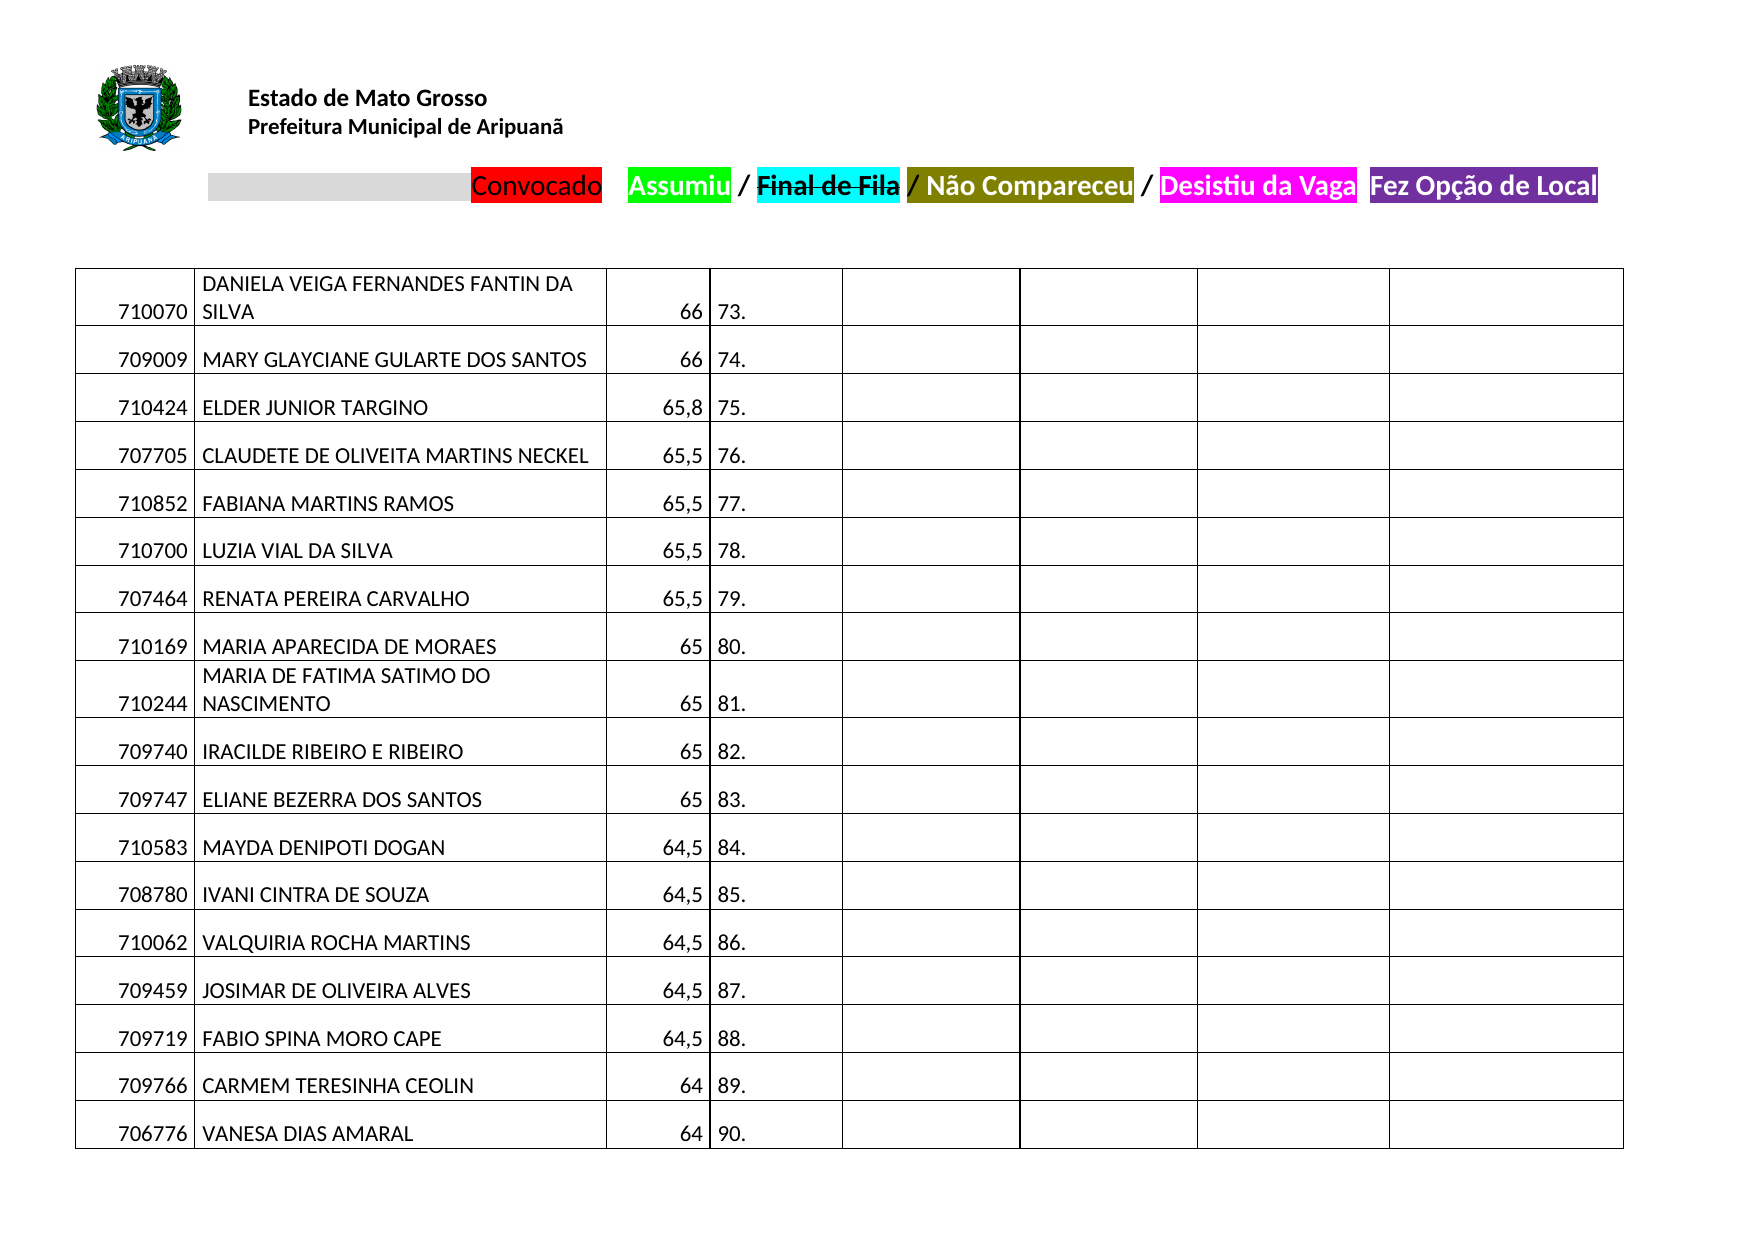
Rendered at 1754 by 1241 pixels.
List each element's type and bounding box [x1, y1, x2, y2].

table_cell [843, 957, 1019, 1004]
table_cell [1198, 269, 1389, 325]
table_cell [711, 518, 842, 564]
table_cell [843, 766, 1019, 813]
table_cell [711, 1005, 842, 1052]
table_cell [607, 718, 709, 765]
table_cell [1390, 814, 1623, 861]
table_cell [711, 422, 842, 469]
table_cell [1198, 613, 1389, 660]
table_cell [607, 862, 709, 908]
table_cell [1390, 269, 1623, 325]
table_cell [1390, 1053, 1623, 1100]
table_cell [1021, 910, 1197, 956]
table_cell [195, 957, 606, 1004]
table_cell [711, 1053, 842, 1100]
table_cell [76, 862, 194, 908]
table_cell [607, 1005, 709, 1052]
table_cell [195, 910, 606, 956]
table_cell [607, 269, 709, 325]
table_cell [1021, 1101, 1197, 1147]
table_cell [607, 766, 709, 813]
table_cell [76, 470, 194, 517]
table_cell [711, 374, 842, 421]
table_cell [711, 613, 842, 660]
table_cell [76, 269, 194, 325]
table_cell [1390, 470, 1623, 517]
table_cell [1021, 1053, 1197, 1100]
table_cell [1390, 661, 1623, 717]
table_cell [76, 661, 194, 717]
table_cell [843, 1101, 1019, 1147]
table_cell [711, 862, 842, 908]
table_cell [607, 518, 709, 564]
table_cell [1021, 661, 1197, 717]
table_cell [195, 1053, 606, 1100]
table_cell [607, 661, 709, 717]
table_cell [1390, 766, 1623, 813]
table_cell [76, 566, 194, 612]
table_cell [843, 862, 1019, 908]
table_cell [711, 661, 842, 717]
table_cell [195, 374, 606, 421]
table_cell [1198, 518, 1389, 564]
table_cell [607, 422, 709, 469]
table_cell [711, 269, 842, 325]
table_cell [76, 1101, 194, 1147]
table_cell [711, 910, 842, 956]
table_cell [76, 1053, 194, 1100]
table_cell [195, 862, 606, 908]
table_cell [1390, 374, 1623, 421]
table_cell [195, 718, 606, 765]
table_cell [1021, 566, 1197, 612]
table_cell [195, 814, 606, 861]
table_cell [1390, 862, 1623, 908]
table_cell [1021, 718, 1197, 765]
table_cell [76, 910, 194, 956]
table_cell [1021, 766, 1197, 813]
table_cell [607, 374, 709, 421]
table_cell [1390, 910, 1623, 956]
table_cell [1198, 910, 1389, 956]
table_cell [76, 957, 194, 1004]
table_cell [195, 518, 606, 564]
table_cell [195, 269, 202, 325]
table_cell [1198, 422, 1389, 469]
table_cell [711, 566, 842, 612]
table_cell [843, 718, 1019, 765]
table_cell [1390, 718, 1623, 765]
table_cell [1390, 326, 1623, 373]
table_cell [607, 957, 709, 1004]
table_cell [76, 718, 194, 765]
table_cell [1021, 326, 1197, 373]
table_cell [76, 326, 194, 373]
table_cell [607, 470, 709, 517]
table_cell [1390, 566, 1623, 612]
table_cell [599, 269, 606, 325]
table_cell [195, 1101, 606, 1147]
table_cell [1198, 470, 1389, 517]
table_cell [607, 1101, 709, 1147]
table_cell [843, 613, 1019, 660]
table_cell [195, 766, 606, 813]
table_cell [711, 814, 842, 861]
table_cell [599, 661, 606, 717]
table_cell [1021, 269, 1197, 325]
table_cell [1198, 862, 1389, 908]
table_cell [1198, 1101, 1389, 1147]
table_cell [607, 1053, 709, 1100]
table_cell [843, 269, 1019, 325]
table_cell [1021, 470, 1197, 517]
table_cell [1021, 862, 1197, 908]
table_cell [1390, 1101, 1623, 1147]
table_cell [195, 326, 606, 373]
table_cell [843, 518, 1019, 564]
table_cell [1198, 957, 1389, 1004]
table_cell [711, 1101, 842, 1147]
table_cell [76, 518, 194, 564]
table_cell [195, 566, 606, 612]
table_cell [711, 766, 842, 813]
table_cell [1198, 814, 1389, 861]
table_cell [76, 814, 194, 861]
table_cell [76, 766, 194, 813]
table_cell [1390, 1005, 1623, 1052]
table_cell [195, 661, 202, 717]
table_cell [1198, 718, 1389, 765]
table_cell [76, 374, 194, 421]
picture [96, 65, 182, 151]
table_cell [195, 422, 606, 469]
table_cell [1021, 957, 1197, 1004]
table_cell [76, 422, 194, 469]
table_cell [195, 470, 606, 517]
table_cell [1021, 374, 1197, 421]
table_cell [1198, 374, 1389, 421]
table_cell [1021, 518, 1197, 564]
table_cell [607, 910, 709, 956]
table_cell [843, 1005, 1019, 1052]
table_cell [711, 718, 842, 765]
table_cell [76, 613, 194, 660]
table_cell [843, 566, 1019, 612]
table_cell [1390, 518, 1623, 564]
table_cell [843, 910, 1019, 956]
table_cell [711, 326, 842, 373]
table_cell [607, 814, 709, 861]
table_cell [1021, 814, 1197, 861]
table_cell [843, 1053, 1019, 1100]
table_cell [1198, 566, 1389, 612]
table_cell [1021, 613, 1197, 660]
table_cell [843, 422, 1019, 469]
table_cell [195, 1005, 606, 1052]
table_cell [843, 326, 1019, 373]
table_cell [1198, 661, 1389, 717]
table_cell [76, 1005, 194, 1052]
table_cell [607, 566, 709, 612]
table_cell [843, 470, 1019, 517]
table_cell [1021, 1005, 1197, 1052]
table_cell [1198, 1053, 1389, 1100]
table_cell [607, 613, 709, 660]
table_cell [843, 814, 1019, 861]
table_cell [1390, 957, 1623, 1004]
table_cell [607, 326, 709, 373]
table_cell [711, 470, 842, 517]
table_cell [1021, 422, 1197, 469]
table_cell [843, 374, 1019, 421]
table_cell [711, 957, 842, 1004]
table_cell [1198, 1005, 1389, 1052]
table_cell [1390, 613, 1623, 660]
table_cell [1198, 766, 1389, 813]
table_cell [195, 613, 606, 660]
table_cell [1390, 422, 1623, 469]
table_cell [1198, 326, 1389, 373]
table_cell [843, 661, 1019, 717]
